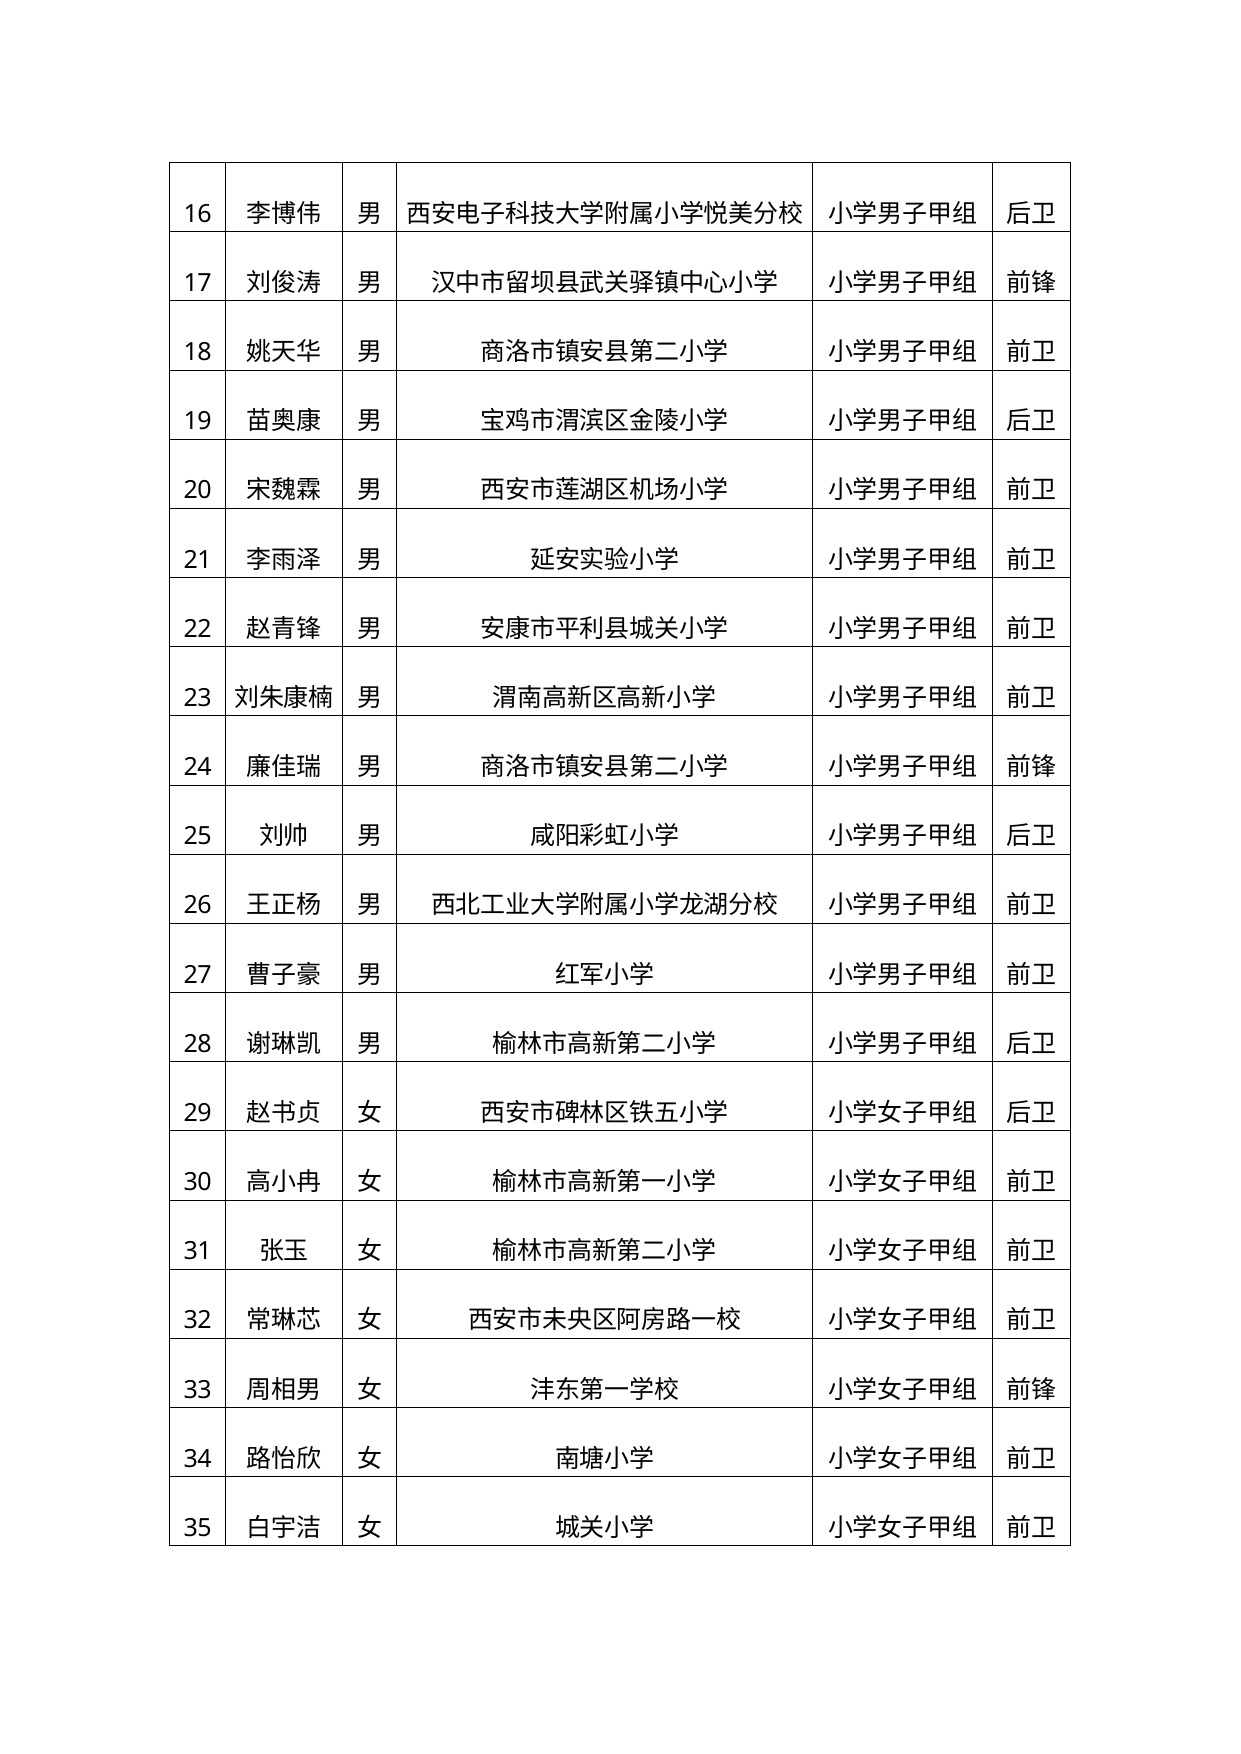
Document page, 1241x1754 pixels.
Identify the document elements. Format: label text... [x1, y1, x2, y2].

table_cell 26 [170, 855, 225, 923]
table_cell 女 [343, 1201, 396, 1269]
table_cell 小学男子甲组 [813, 716, 992, 784]
table_cell 小学男子甲组 [813, 578, 992, 646]
table_cell 30 [170, 1131, 225, 1199]
table_cell 后卫 [993, 993, 1070, 1061]
table_cell 31 [170, 1201, 225, 1269]
table_cell 前卫 [993, 924, 1070, 992]
table_cell 白宇洁 [226, 1477, 342, 1545]
table_cell 前锋 [993, 716, 1070, 784]
table_cell 前卫 [993, 1201, 1070, 1269]
table_cell 前卫 [993, 647, 1070, 715]
table_cell 前锋 [993, 232, 1070, 300]
table_cell 商洛市镇安县第二小学 [397, 716, 812, 784]
table_cell 曹子豪 [226, 924, 342, 992]
table_cell 男 [343, 855, 396, 923]
table_cell 城关小学 [397, 1477, 812, 1545]
table_cell 周相男 [226, 1339, 342, 1407]
table_cell 男 [343, 163, 396, 231]
table_cell 21 [170, 509, 225, 577]
table_cell 前卫 [993, 1131, 1070, 1199]
table_cell 李雨泽 [226, 509, 342, 577]
table_cell 男 [343, 301, 396, 369]
table_cell 后卫 [993, 371, 1070, 439]
table_cell 23 [170, 647, 225, 715]
table_cell 榆林市高新第一小学 [397, 1131, 812, 1199]
table_cell 赵书贞 [226, 1062, 342, 1130]
table_cell 女 [343, 1131, 396, 1199]
table_cell 小学男子甲组 [813, 371, 992, 439]
table_cell 宋魏霖 [226, 440, 342, 508]
table_cell 姚天华 [226, 301, 342, 369]
table_cell 西安市未央区阿房路一校 [397, 1270, 812, 1338]
table_cell 前卫 [993, 1270, 1070, 1338]
table_cell 红军小学 [397, 924, 812, 992]
table_cell 28 [170, 993, 225, 1061]
table_cell 男 [343, 509, 396, 577]
table_cell 张玉 [226, 1201, 342, 1269]
table_cell 小学男子甲组 [813, 993, 992, 1061]
table_cell 小学男子甲组 [813, 232, 992, 300]
table_cell 后卫 [993, 1062, 1070, 1130]
table_cell 25 [170, 786, 225, 854]
table_cell 19 [170, 371, 225, 439]
table_cell 常琳芯 [226, 1270, 342, 1338]
table_cell 渭南高新区高新小学 [397, 647, 812, 715]
table_cell 男 [343, 924, 396, 992]
table_cell 前卫 [993, 1477, 1070, 1545]
table_cell 33 [170, 1339, 225, 1407]
table_cell 西北工业大学附属小学龙湖分校 [397, 855, 812, 923]
table_cell 榆林市高新第二小学 [397, 1201, 812, 1269]
table_cell 前卫 [993, 1408, 1070, 1476]
table_cell 小学男子甲组 [813, 163, 992, 231]
table_cell 沣东第一学校 [397, 1339, 812, 1407]
table_cell 女 [343, 1062, 396, 1130]
table_cell 男 [343, 786, 396, 854]
table_cell 南塘小学 [397, 1408, 812, 1476]
table_cell 谢琳凯 [226, 993, 342, 1061]
table_cell 18 [170, 301, 225, 369]
table_cell 刘朱康楠 [226, 647, 342, 715]
table_cell 小学男子甲组 [813, 855, 992, 923]
table_cell 女 [343, 1408, 396, 1476]
table_cell 男 [343, 993, 396, 1061]
table_cell 小学男子甲组 [813, 647, 992, 715]
table_cell 女 [343, 1339, 396, 1407]
table_cell 小学女子甲组 [813, 1339, 992, 1407]
table_cell 22 [170, 578, 225, 646]
table_cell 西安市碑林区铁五小学 [397, 1062, 812, 1130]
table_cell 刘俊涛 [226, 232, 342, 300]
table_cell 李博伟 [226, 163, 342, 231]
table_cell 延安实验小学 [397, 509, 812, 577]
table_cell 20 [170, 440, 225, 508]
table_cell 西安电子科技大学附属小学悦美分校 [397, 163, 812, 231]
table_cell 35 [170, 1477, 225, 1545]
table_cell 小学男子甲组 [813, 509, 992, 577]
table_cell 34 [170, 1408, 225, 1476]
table_cell 女 [343, 1477, 396, 1545]
table_cell 男 [343, 232, 396, 300]
table_cell 小学女子甲组 [813, 1408, 992, 1476]
table_cell 刘帅 [226, 786, 342, 854]
table_cell 17 [170, 232, 225, 300]
table_cell 男 [343, 647, 396, 715]
table_cell 男 [343, 716, 396, 784]
table_cell 小学女子甲组 [813, 1201, 992, 1269]
table_cell 女 [343, 1270, 396, 1338]
table_cell 小学男子甲组 [813, 440, 992, 508]
table_cell 王正杨 [226, 855, 342, 923]
table_cell 后卫 [993, 786, 1070, 854]
table_cell 小学男子甲组 [813, 924, 992, 992]
table_cell 小学男子甲组 [813, 301, 992, 369]
table_cell 男 [343, 371, 396, 439]
table_cell 小学男子甲组 [813, 786, 992, 854]
table_cell 小学女子甲组 [813, 1062, 992, 1130]
table_cell 路怡欣 [226, 1408, 342, 1476]
table_cell 高小冉 [226, 1131, 342, 1199]
table_cell 32 [170, 1270, 225, 1338]
table_cell 前卫 [993, 855, 1070, 923]
table_cell 廉佳瑞 [226, 716, 342, 784]
table_cell 小学女子甲组 [813, 1131, 992, 1199]
table_cell 前卫 [993, 578, 1070, 646]
table_cell 西安市莲湖区机场小学 [397, 440, 812, 508]
table_cell 前卫 [993, 440, 1070, 508]
table_cell 男 [343, 440, 396, 508]
table_cell 前卫 [993, 301, 1070, 369]
table_cell 咸阳彩虹小学 [397, 786, 812, 854]
table_cell 24 [170, 716, 225, 784]
table_cell 宝鸡市渭滨区金陵小学 [397, 371, 812, 439]
table_cell 商洛市镇安县第二小学 [397, 301, 812, 369]
table_cell 后卫 [993, 163, 1070, 231]
table_cell 榆林市高新第二小学 [397, 993, 812, 1061]
table_cell 小学女子甲组 [813, 1477, 992, 1545]
table_cell 27 [170, 924, 225, 992]
table_cell 16 [170, 163, 225, 231]
table_cell 汉中市留坝县武关驿镇中心小学 [397, 232, 812, 300]
table_cell 前卫 [993, 509, 1070, 577]
table_cell 赵青锋 [226, 578, 342, 646]
table_cell 安康市平利县城关小学 [397, 578, 812, 646]
table_cell 前锋 [993, 1339, 1070, 1407]
table_cell 29 [170, 1062, 225, 1130]
table_cell 小学女子甲组 [813, 1270, 992, 1338]
table_cell 苗奥康 [226, 371, 342, 439]
table_cell 男 [343, 578, 396, 646]
